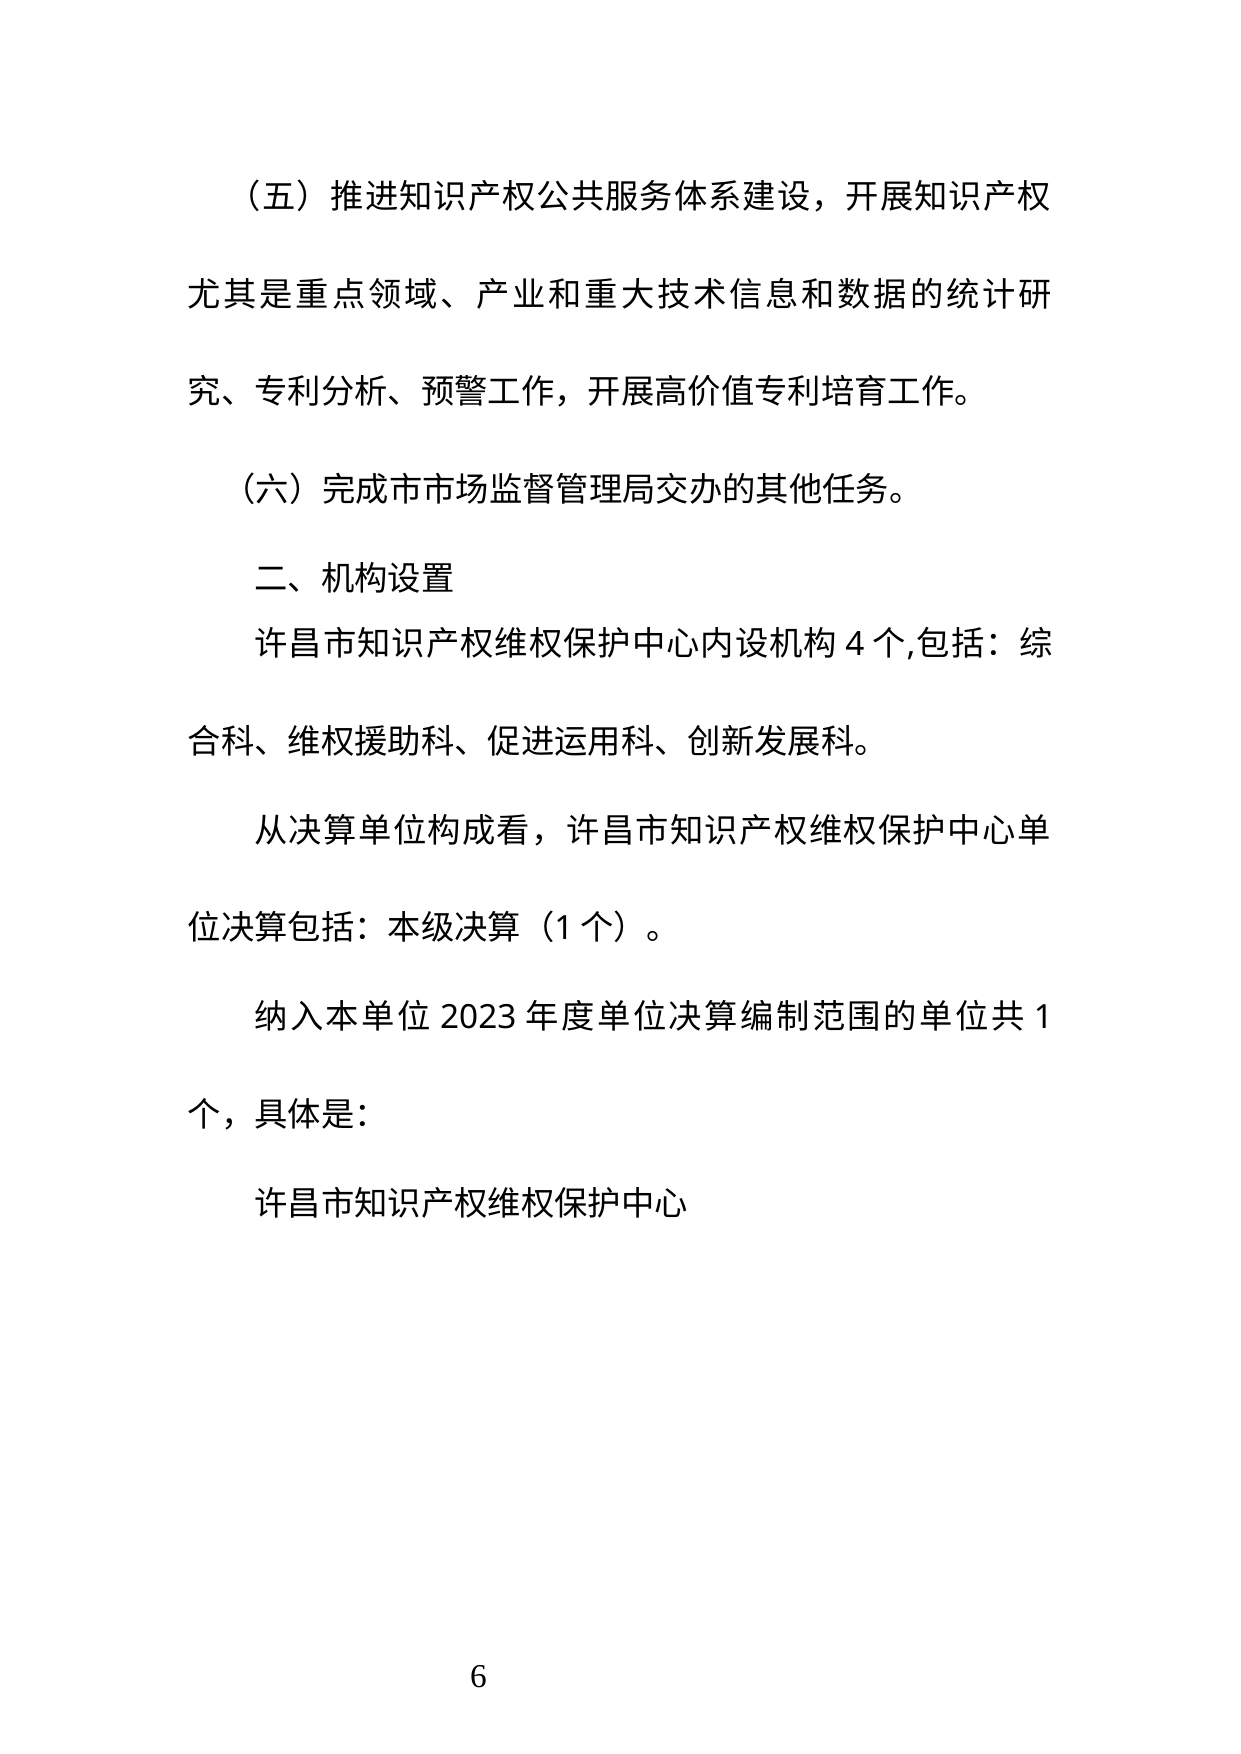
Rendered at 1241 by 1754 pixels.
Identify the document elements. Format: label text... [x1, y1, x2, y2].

text 二、机构设置 [187, 544, 1053, 609]
text 从决算单位构成看，许昌市知识产权维权保护中心单位决算包括：本级决算（1个）。 [187, 795, 1053, 958]
text 许昌市知识产权维权保护中心 [187, 1168, 1053, 1233]
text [187, 162, 1053, 519]
text 许昌市知识产权维权保护中心内设机构4个,包括：综合科、维权援助科、促进运用科、创新发展科。 [187, 609, 1053, 771]
text 纳入本单位2023年度单位决算编制范围的单位共1个，具体是： [187, 982, 1053, 1144]
